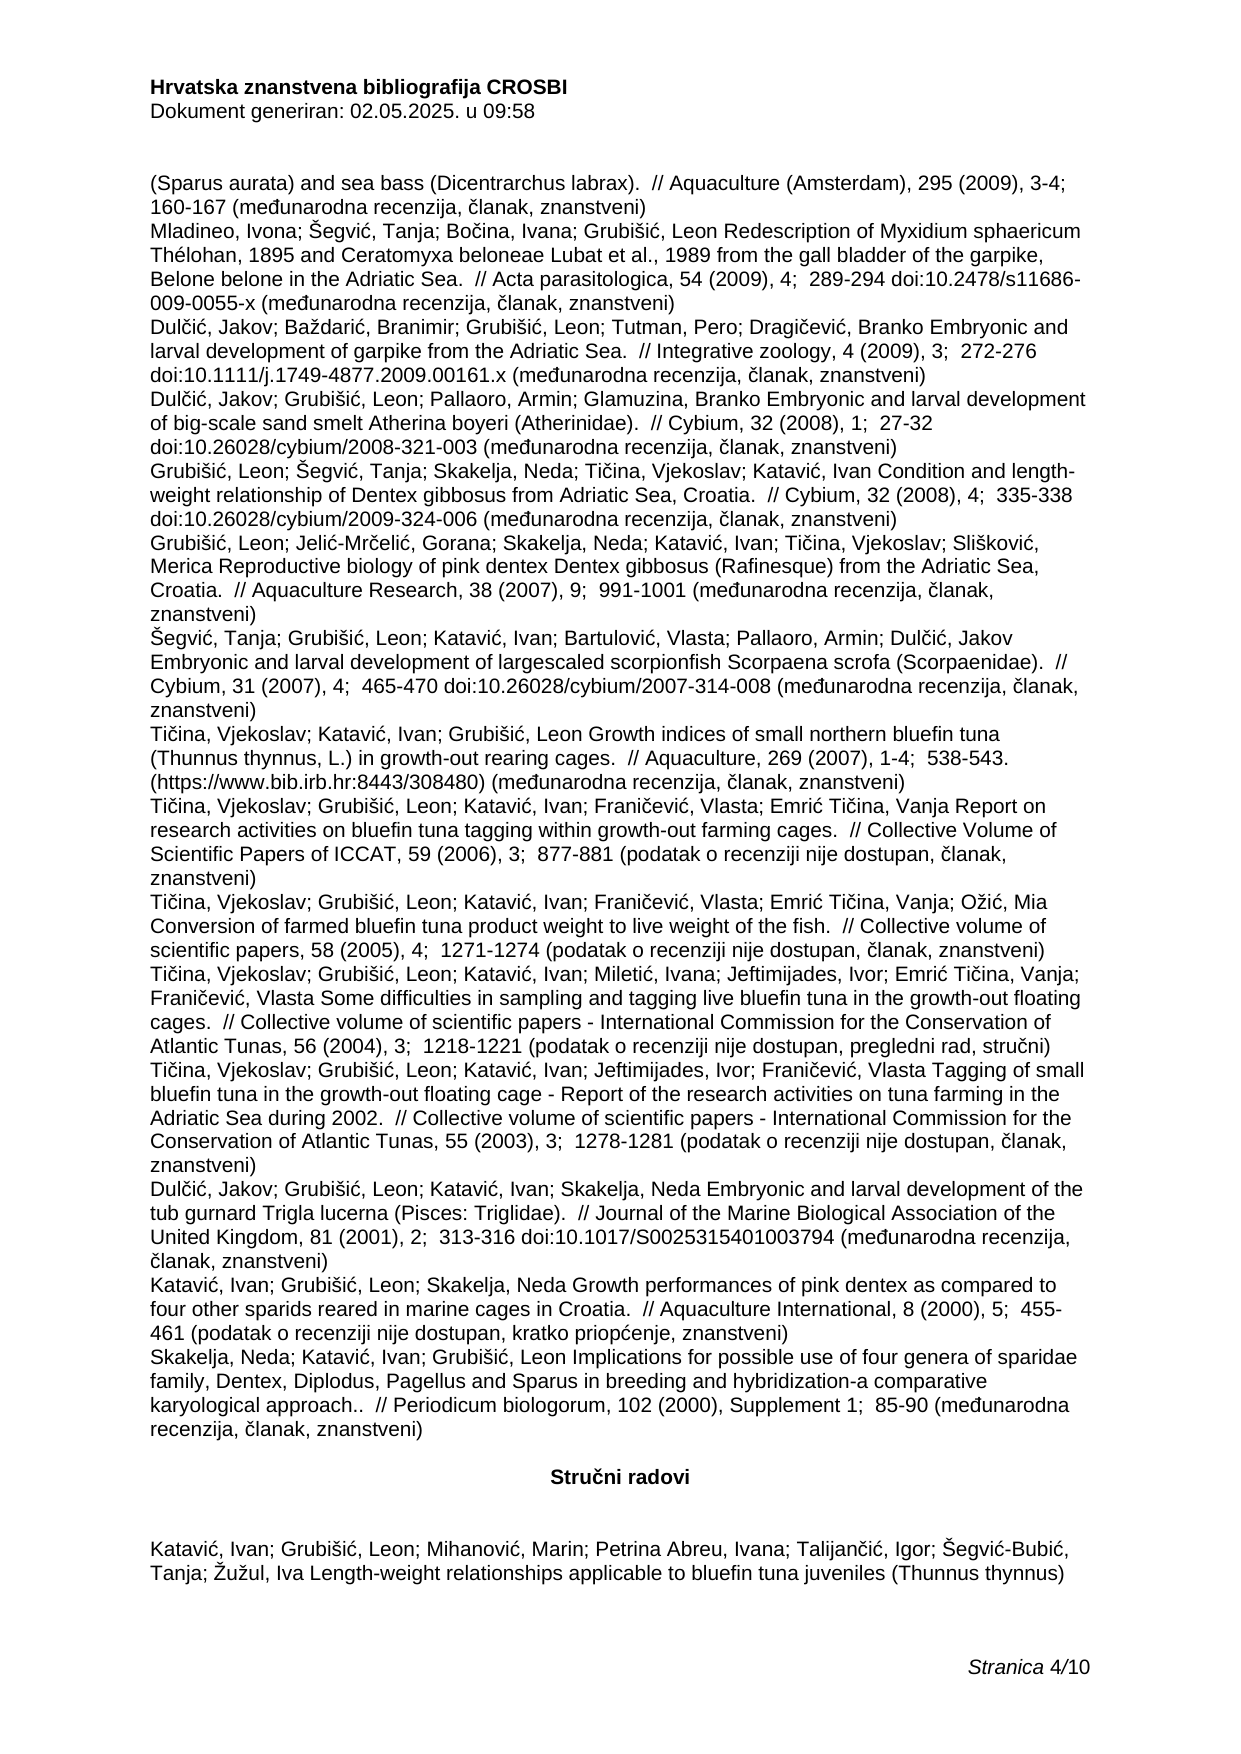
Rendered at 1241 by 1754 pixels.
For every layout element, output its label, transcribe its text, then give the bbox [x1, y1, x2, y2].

text Katavić, Ivan; Grubišić, Leon; Skakelja, Neda [150, 1273, 1090, 1345]
text Tičina, Vjekoslav; Grubišić, Leon; Katavić, Ivan; Franičević, Vlasta; Emrić Tičina, Vanja; Ožić, Mia [150, 890, 1090, 962]
text Dulčić, Jakov; Baždarić, Branimir; Grubišić, Leon; Tutman, Pero; Dragičević, Branko [150, 315, 1090, 387]
subtitle Stručni radovi [150, 1465, 1090, 1489]
text Tičina, Vjekoslav; Grubišić, Leon; Katavić, Ivan; Franičević, Vlasta; Emrić Tičina, Vanja [150, 794, 1090, 890]
text Mladineo, Ivona; Šegvić, Tanja; Bočina, Ivana; Grubišić, Leon [150, 219, 1090, 315]
text Grubišić, Leon; Jelić-Mrčelić, Gorana; Skakelja, Neda; Katavić, Ivan; Tičina, Vjekoslav; Slišković, Merica [150, 530, 1090, 626]
text Tičina, Vjekoslav; Katavić, Ivan; Grubišić, Leon [150, 722, 1090, 794]
text Tičina, Vjekoslav; Grubišić, Leon; Katavić, Ivan; Jeftimijades, Ivor; Franičević, Vlasta [150, 1057, 1090, 1177]
text Tičina, Vjekoslav; Grubišić, Leon; Katavić, Ivan; Miletić, Ivana; Jeftimijades, Ivor; Emrić Tičina, Vanja; Franičević, Vlasta [150, 962, 1090, 1057]
text Dulčić, Jakov; Grubišić, Leon; Katavić, Ivan; Skakelja, Neda [150, 1177, 1090, 1273]
text Grubišić, Leon; Šegvić, Tanja; Skakelja, Neda; Tičina, Vjekoslav; Katavić, Ivan [150, 458, 1090, 530]
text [150, 171, 1090, 219]
text Skakelja, Neda; Katavić, Ivan; Grubišić, Leon [150, 1345, 1090, 1441]
text Šegvić, Tanja; Grubišić, Leon; Katavić, Ivan; Bartulović, Vlasta; Pallaoro, Armin; Dulčić, Jakov [150, 626, 1090, 722]
text Dulčić, Jakov; Grubišić, Leon; Pallaoro, Armin; Glamuzina, Branko [150, 387, 1090, 458]
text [150, 1537, 1090, 1584]
